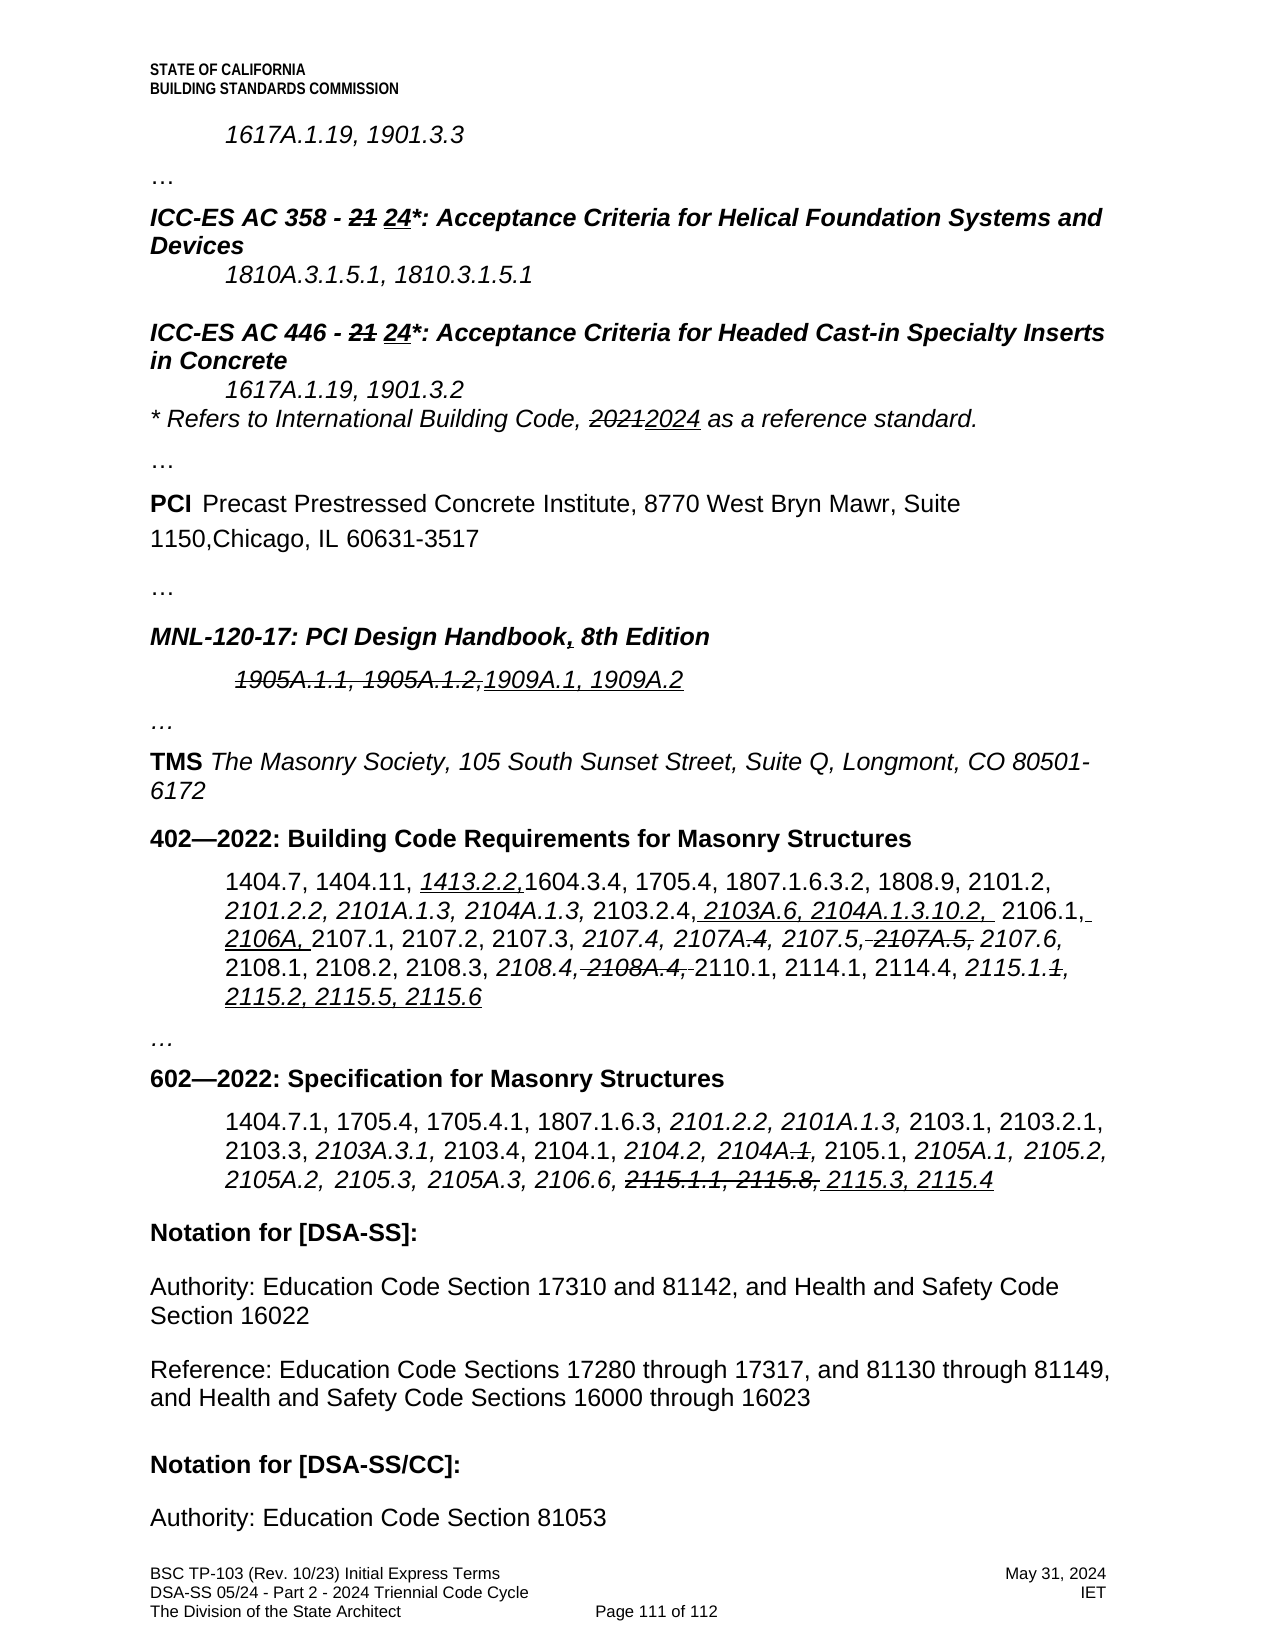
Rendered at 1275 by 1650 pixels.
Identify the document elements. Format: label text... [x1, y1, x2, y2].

text Reference: Education Code Sections 17280 through 17317, and 81130 through 81149, and Health and Safety Code Sections 16000 through 16023 [150, 1354, 1125, 1412]
text MNL-120-17: PCI Design Handbook, 8th Edition [150, 622, 1125, 651]
text Notation for [DSA-SS/CC]: [150, 1449, 1125, 1478]
text ICC-ES AC 446 - 21 24*: Acceptance Criteria for Headed Cast-in Specialty Inserts in Concrete [150, 317, 1125, 375]
text PCI Precast Prestressed Concrete Institute, 8770 West Bryn Mawr, Suite 1150,Chicago, IL 60631-3517 [150, 484, 1125, 554]
text … [150, 706, 1125, 735]
text 1404.7, 1404.11, 1413.2.2,1604.3.4, 1705.4, 1807.1.6.3.2, 1808.9, 2101.2, 2101.2.2, 2101A.1.3, 2104A.1.3, 2103.2.4, 2103A.6, 2104A.1.3.10.2, 2106.1, 2106A, 2107.1, 2107.2, 2107.3, 2107.4, 2107A.4, 2107.5, 2107A.5, 2107.6, 2108.1, 2108.2, 2108.3, 2108.4, 2108A.4, 2110.1, 2114.1, 2114.4, 2115.1.1, 2115.2, 2115.5, 2115.6 [225, 867, 1125, 1011]
text ICC-ES AC 358 - 21 24*: Acceptance Criteria for Helical Foundation Systems and Devices [150, 202, 1125, 260]
text 402—2022: Building Code Requirements for Masonry Structures [150, 824, 1125, 852]
text Authority: Education Code Section 81053 [150, 1503, 1125, 1532]
text 1617A.1.19, 1901.3.3 [150, 120, 1125, 149]
text TMS The Masonry Society, 105 South Sunset Street, Suite Q, Longmont, CO 80501-6172 [150, 747, 1125, 805]
text … [150, 161, 1125, 190]
text Notation for [DSA-SS]: [150, 1218, 1125, 1247]
text … [150, 1023, 1125, 1052]
text 602—2022: Specification for Masonry Structures [150, 1064, 1125, 1093]
text … [150, 445, 1125, 474]
text 1404.7.1, 1705.4, 1705.4.1, 1807.1.6.3, 2101.2.2, 2101A.1.3, 2103.1, 2103.2.1, 2103.3, 2103A.3.1, 2103.4, 2104.1, 2104.2, 2104A.1, 2105.1, 2105A.1, 2105.2, 2105A.2, 2105.3, 2105A.3, 2106.6, 2115.1.1, 2115.8, 2115.3, 2115.4 [225, 1107, 1125, 1193]
text … [150, 567, 1125, 602]
text * Refers to International Building Code, 20212024 as a reference standard. [150, 404, 1125, 432]
text 1810A.3.1.5.1, 1810.3.1.5.1 [225, 260, 1125, 289]
text Authority: Education Code Section 17310 and 81142, and Health and Safety Code Section 16022 [150, 1272, 1125, 1329]
text 1905A.1.1, 1905A.1.2,1909A.1, 1909A.2 [234, 665, 1125, 693]
text 1617A.1.19, 1901.3.2 [225, 375, 1125, 404]
